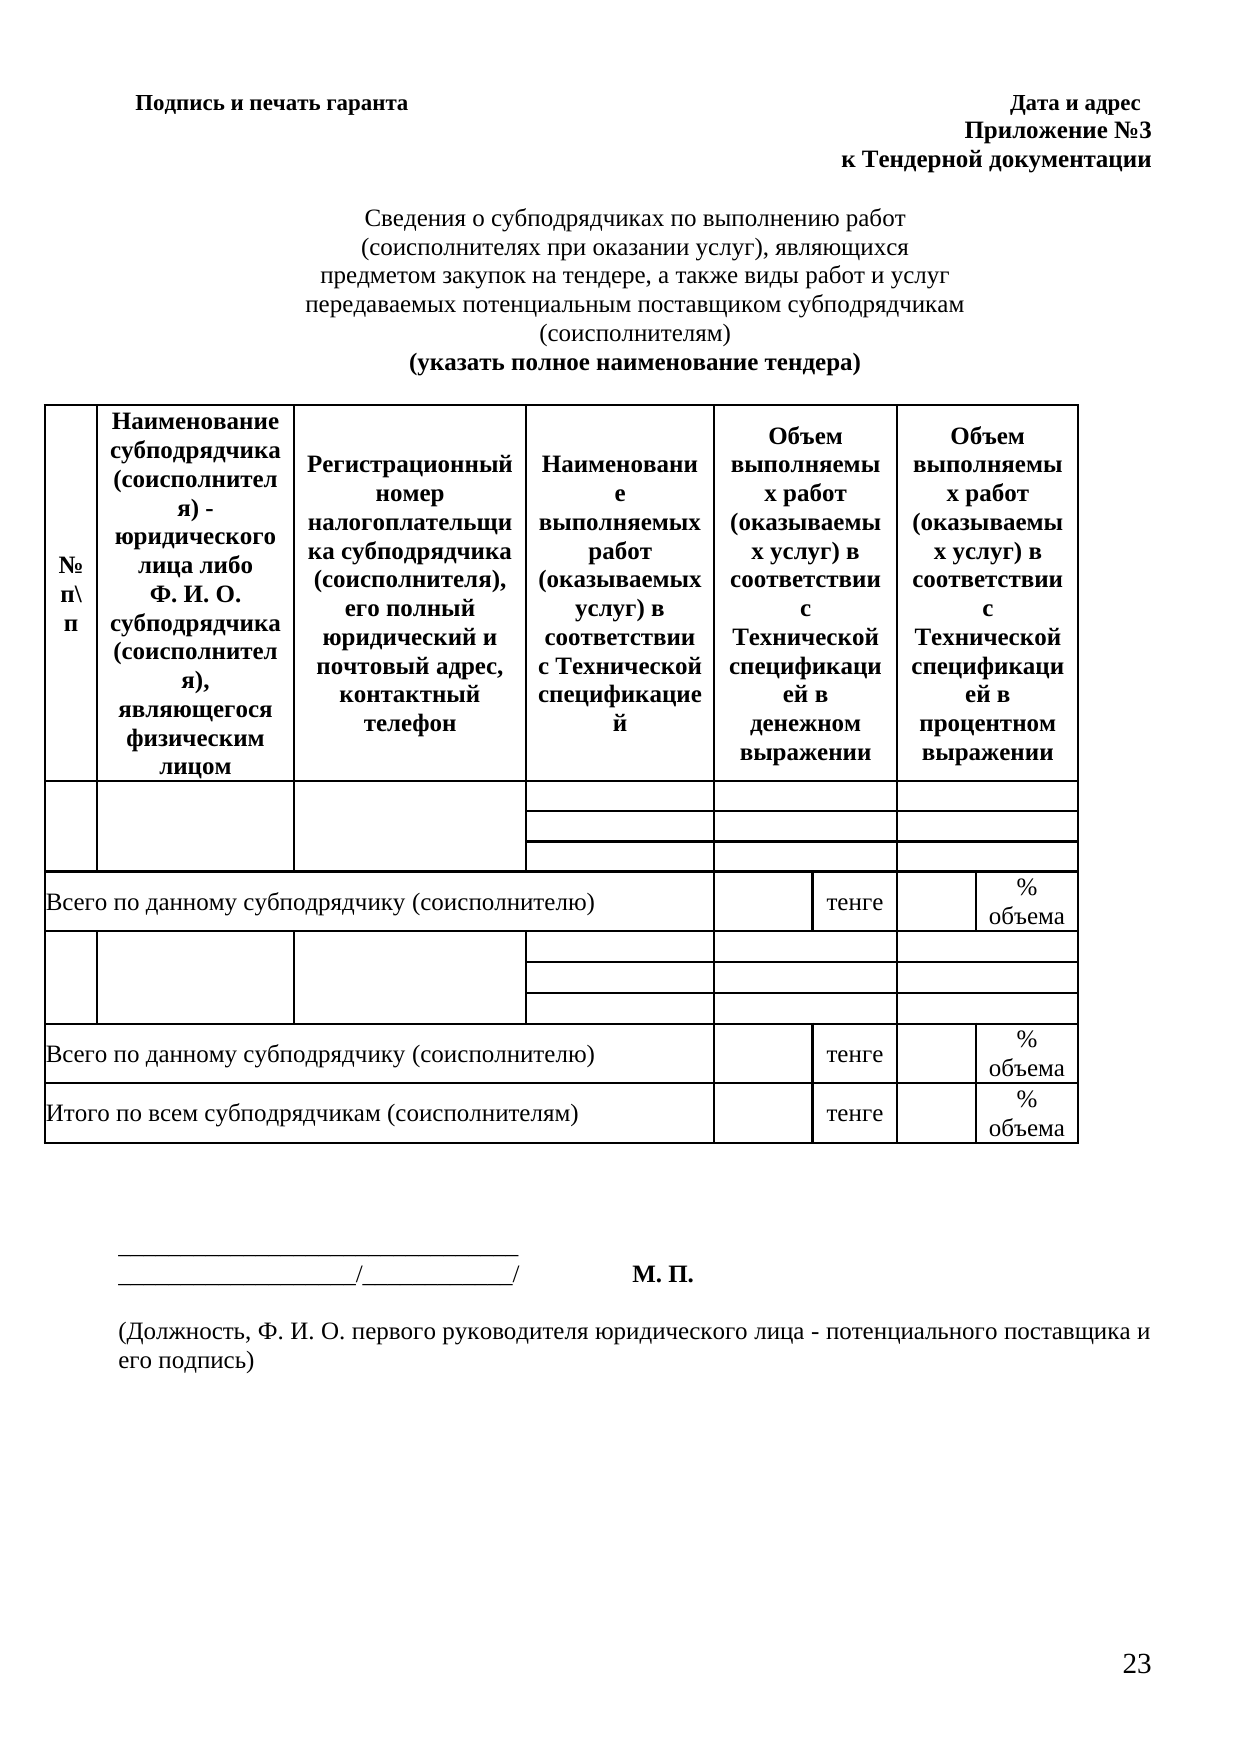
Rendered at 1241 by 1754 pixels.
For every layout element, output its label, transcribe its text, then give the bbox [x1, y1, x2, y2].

table_cell [898, 873, 975, 930]
table_cell [98, 782, 293, 870]
text Приложение №3 [118, 115, 1152, 144]
table_header Регистрационный номер налогоплательщика субподрядчика (соисполнителя), его полный юридический и почтовый адрес, контактный телефон [295, 406, 525, 780]
table_cell [898, 963, 1077, 992]
table_cell [898, 843, 1077, 870]
table_cell [295, 932, 525, 1022]
table_cell [295, 782, 525, 870]
table_cell [898, 932, 1077, 961]
table_cell Всего по данному субподрядчику (соисполнителю) [46, 873, 713, 930]
table_cell [527, 843, 713, 870]
table_cell % объема [977, 873, 1077, 930]
table_cell % объема [977, 1025, 1077, 1082]
table_header Наименование субподрядчика (соисполнителя) - юридического лица либо Ф. И. О. субподрядчика (соисполнителя), являющегося физическим лицом [98, 406, 293, 780]
table_cell Всего по данному субподрядчику (соисполнителю) [46, 1025, 713, 1082]
table_header Дата и адрес [635, 89, 1152, 115]
table_cell [527, 932, 713, 961]
text (соисполнителям) [118, 318, 1152, 347]
table_cell [715, 932, 896, 961]
table_cell [715, 1025, 811, 1082]
table_cell тенге [814, 1084, 896, 1142]
table_cell [715, 812, 896, 840]
table_header Объем выполняемых работ (оказываемых услуг) в соответствии с Технической спецификацией в денежном выражении [715, 406, 896, 780]
text ___________________/____________/ М. П. [118, 1259, 1152, 1287]
table_cell % объема [977, 1084, 1077, 1142]
table_cell [898, 1025, 975, 1082]
table_cell [527, 994, 713, 1022]
table_cell [527, 963, 713, 992]
table_cell [898, 782, 1077, 810]
text ________________________________ [118, 1230, 1152, 1259]
table_cell [715, 843, 896, 870]
table_cell [527, 782, 713, 810]
table_header Наименование выполняемых работ (оказываемых услуг) в соответствии с Технической спецификацией [527, 406, 713, 780]
table_cell [98, 932, 293, 1022]
table_cell [715, 782, 896, 810]
table_header Объем выполняемых работ (оказываемых услуг) в соответствии с Технической спецификацией в процентном выражении [898, 406, 1077, 780]
table_cell [898, 1084, 975, 1142]
text Сведения о субподрядчиках по выполнению работ [118, 203, 1152, 232]
table_cell тенге [814, 873, 896, 930]
table_cell [715, 873, 811, 930]
text (указать полное наименование тендера) [118, 347, 1152, 376]
table_cell тенге [814, 1025, 896, 1082]
text к Тендерной документации [118, 144, 1152, 172]
text (соисполнителях при оказании услуг), являющихся [118, 232, 1152, 261]
table_cell [898, 812, 1077, 840]
text (Должность, Ф. И. О. первого руководителя юридического лица - потенциального поставщика и его подпись) [118, 1316, 1152, 1374]
table_cell [46, 782, 96, 870]
table_header № п\п [46, 406, 96, 780]
text передаваемых потенциальным поставщиком субподрядчикам [118, 289, 1152, 318]
table_cell Итого по всем субподрядчикам (соисполнителям) [46, 1084, 713, 1142]
table_cell [527, 812, 713, 840]
table_cell [898, 994, 1077, 1022]
table_header Подпись и печать гаранта [118, 89, 635, 115]
table_cell [715, 994, 896, 1022]
table_cell [715, 963, 896, 992]
table_cell [46, 932, 96, 1022]
text предметом закупок на тендере, а также виды работ и услуг [118, 261, 1152, 289]
table_cell [715, 1084, 811, 1142]
